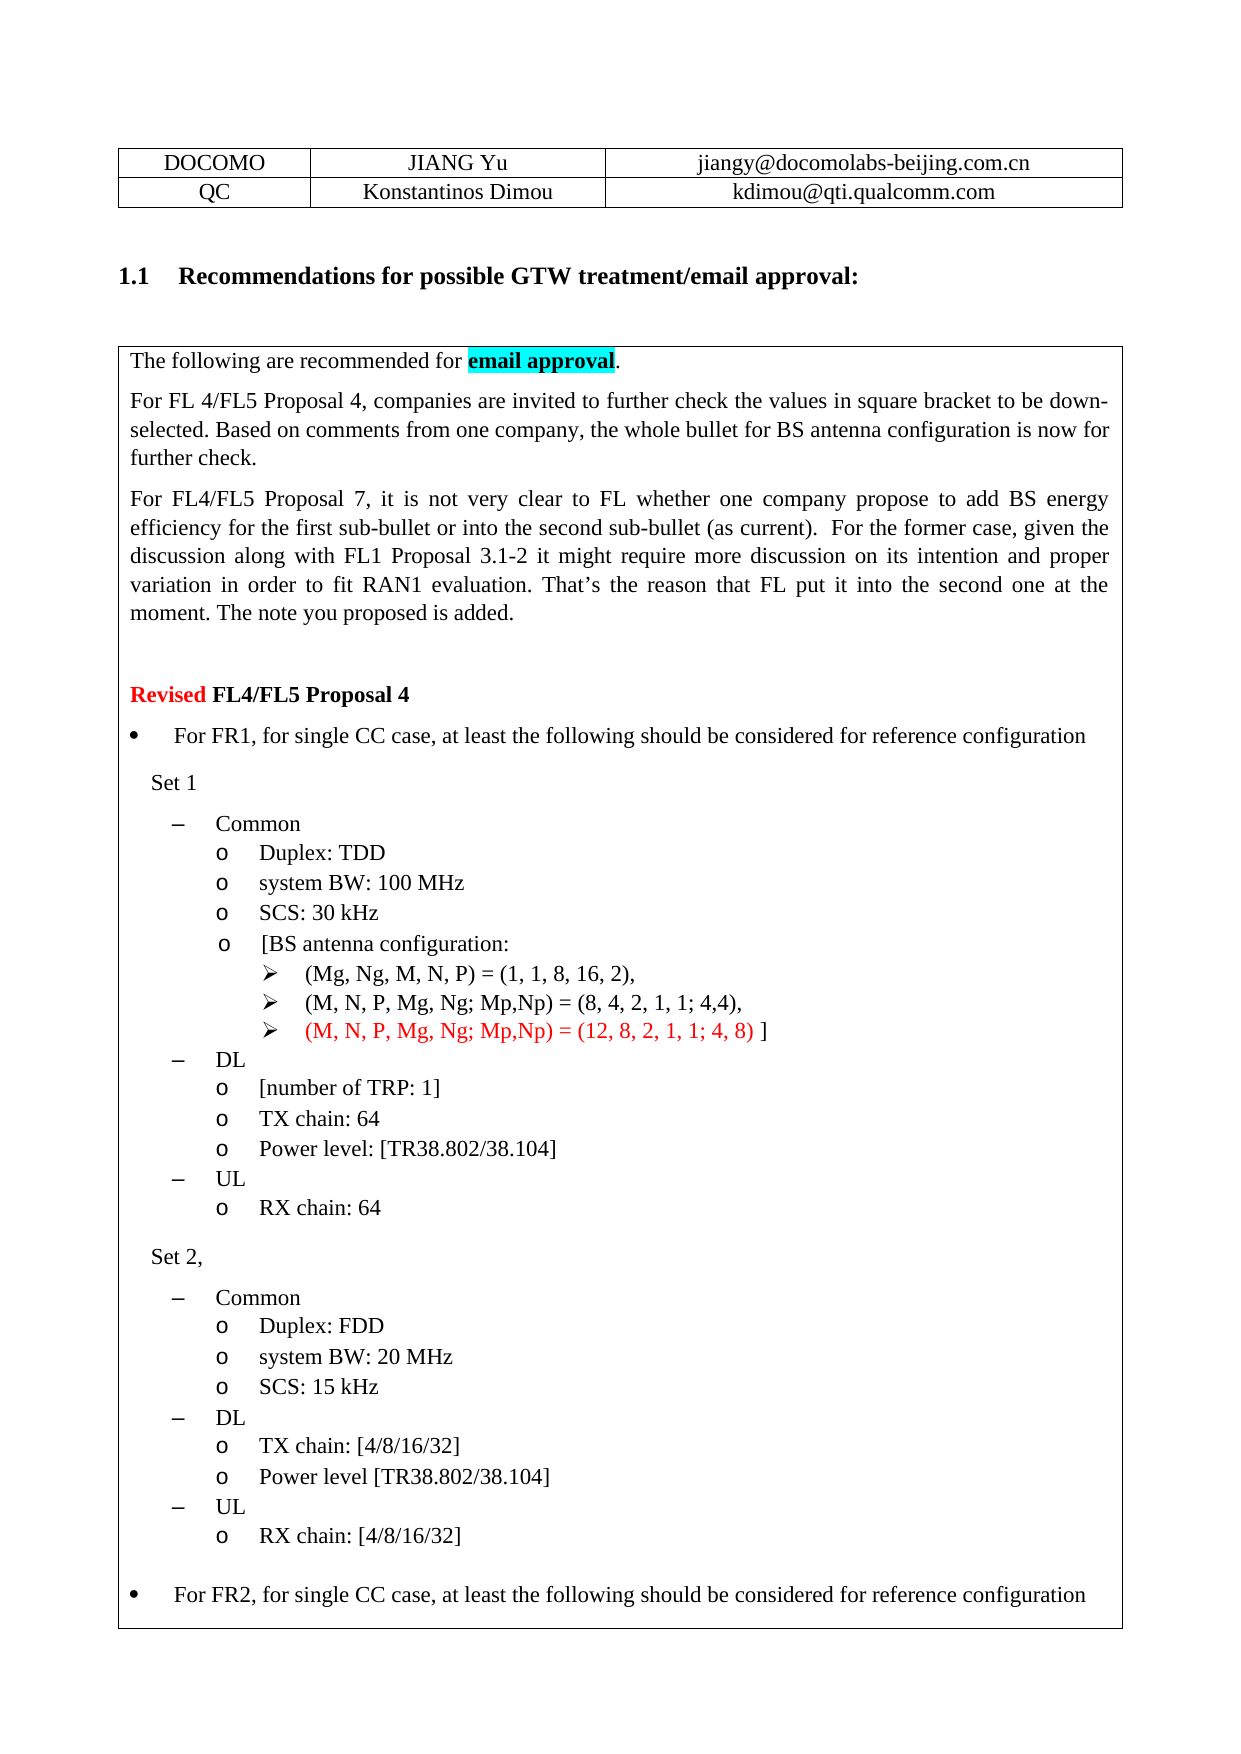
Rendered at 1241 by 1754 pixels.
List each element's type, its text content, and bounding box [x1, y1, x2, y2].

table_cell QC [119, 178, 310, 207]
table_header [119, 347, 1122, 1628]
subtitle Recommendations for possible GTW treatment/email approval: [118, 261, 1122, 290]
table_cell kdimou@qti.qualcomm.com [606, 178, 1122, 207]
table_cell JIANG Yu [311, 149, 605, 177]
table_cell Konstantinos Dimou [311, 178, 605, 207]
table_cell jiangy@docomolabs-beijing.com.cn [606, 149, 1122, 177]
table_cell DOCOMO [119, 149, 310, 177]
